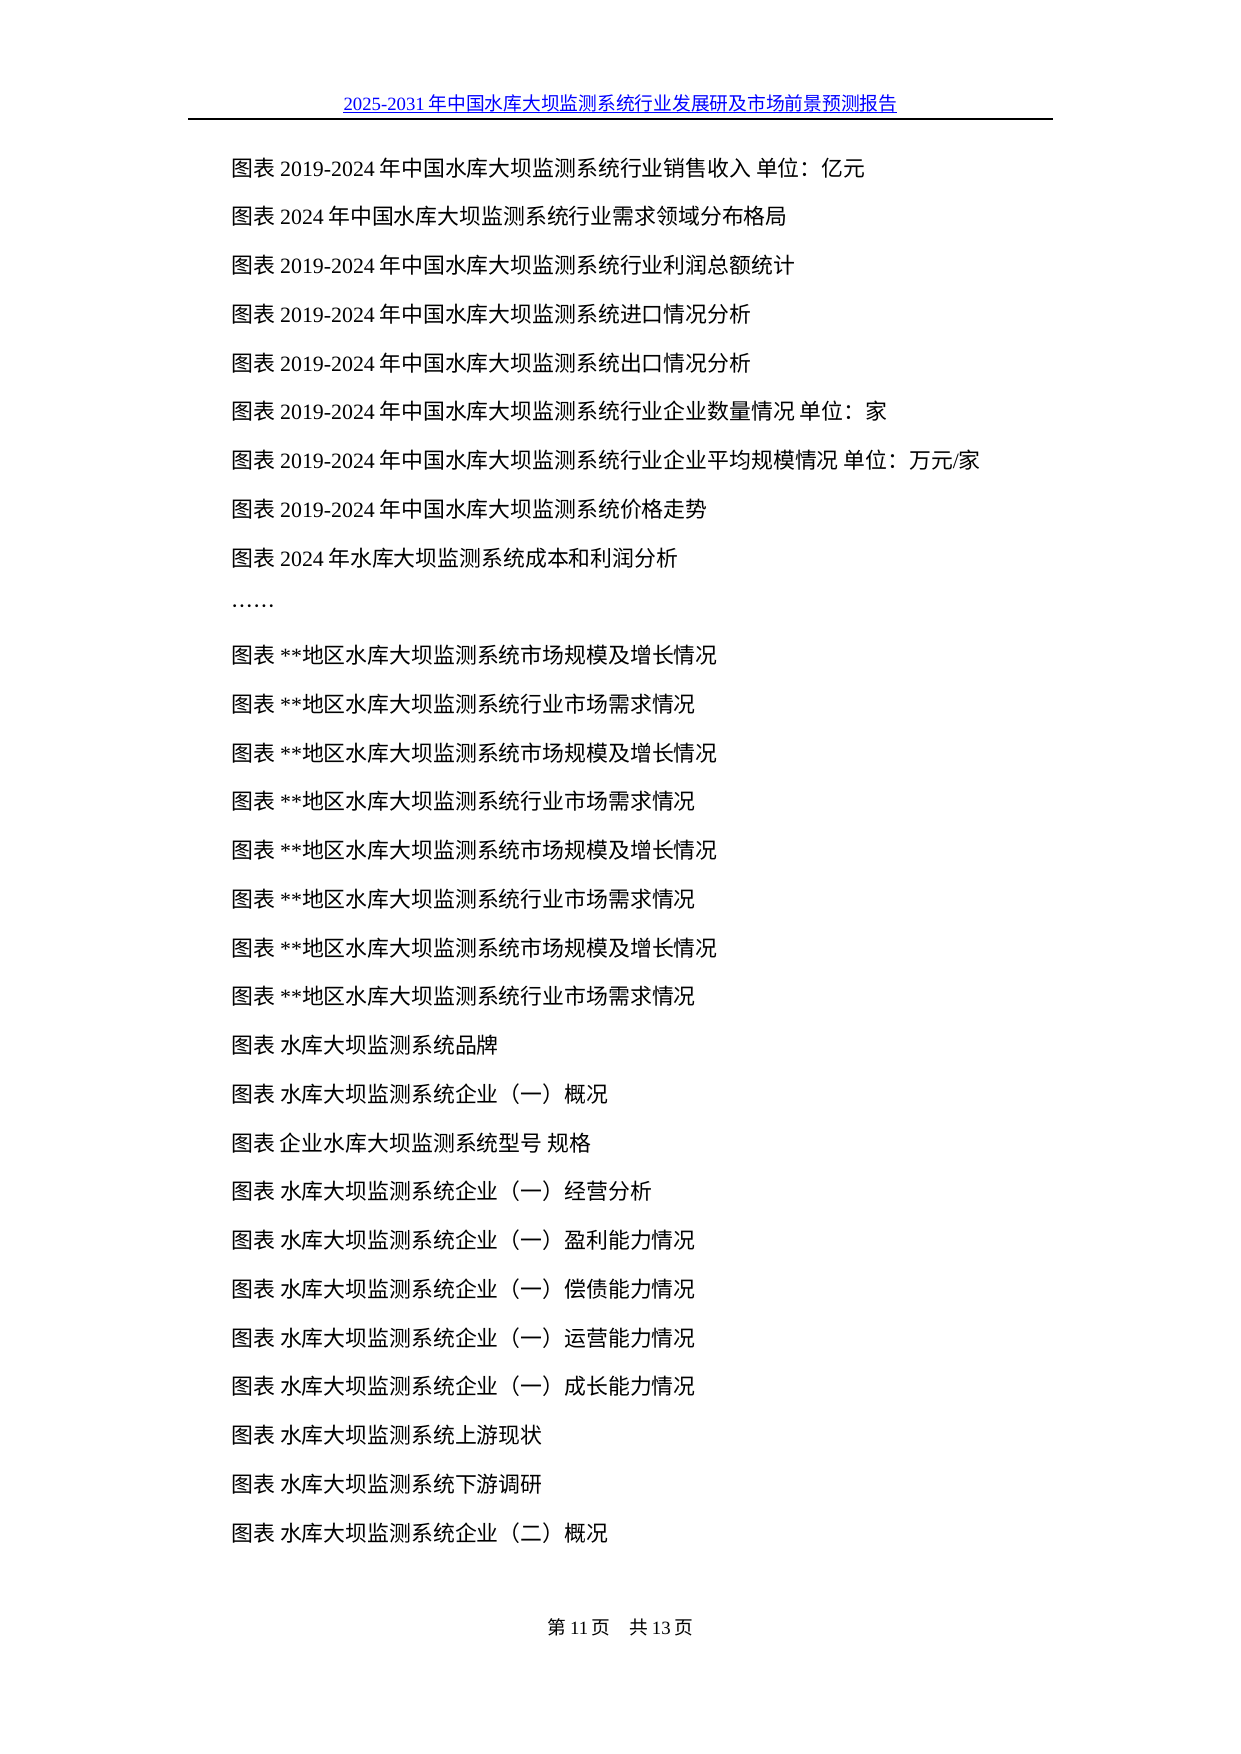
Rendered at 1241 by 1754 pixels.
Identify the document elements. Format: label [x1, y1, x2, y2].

text [187, 150, 1053, 1548]
